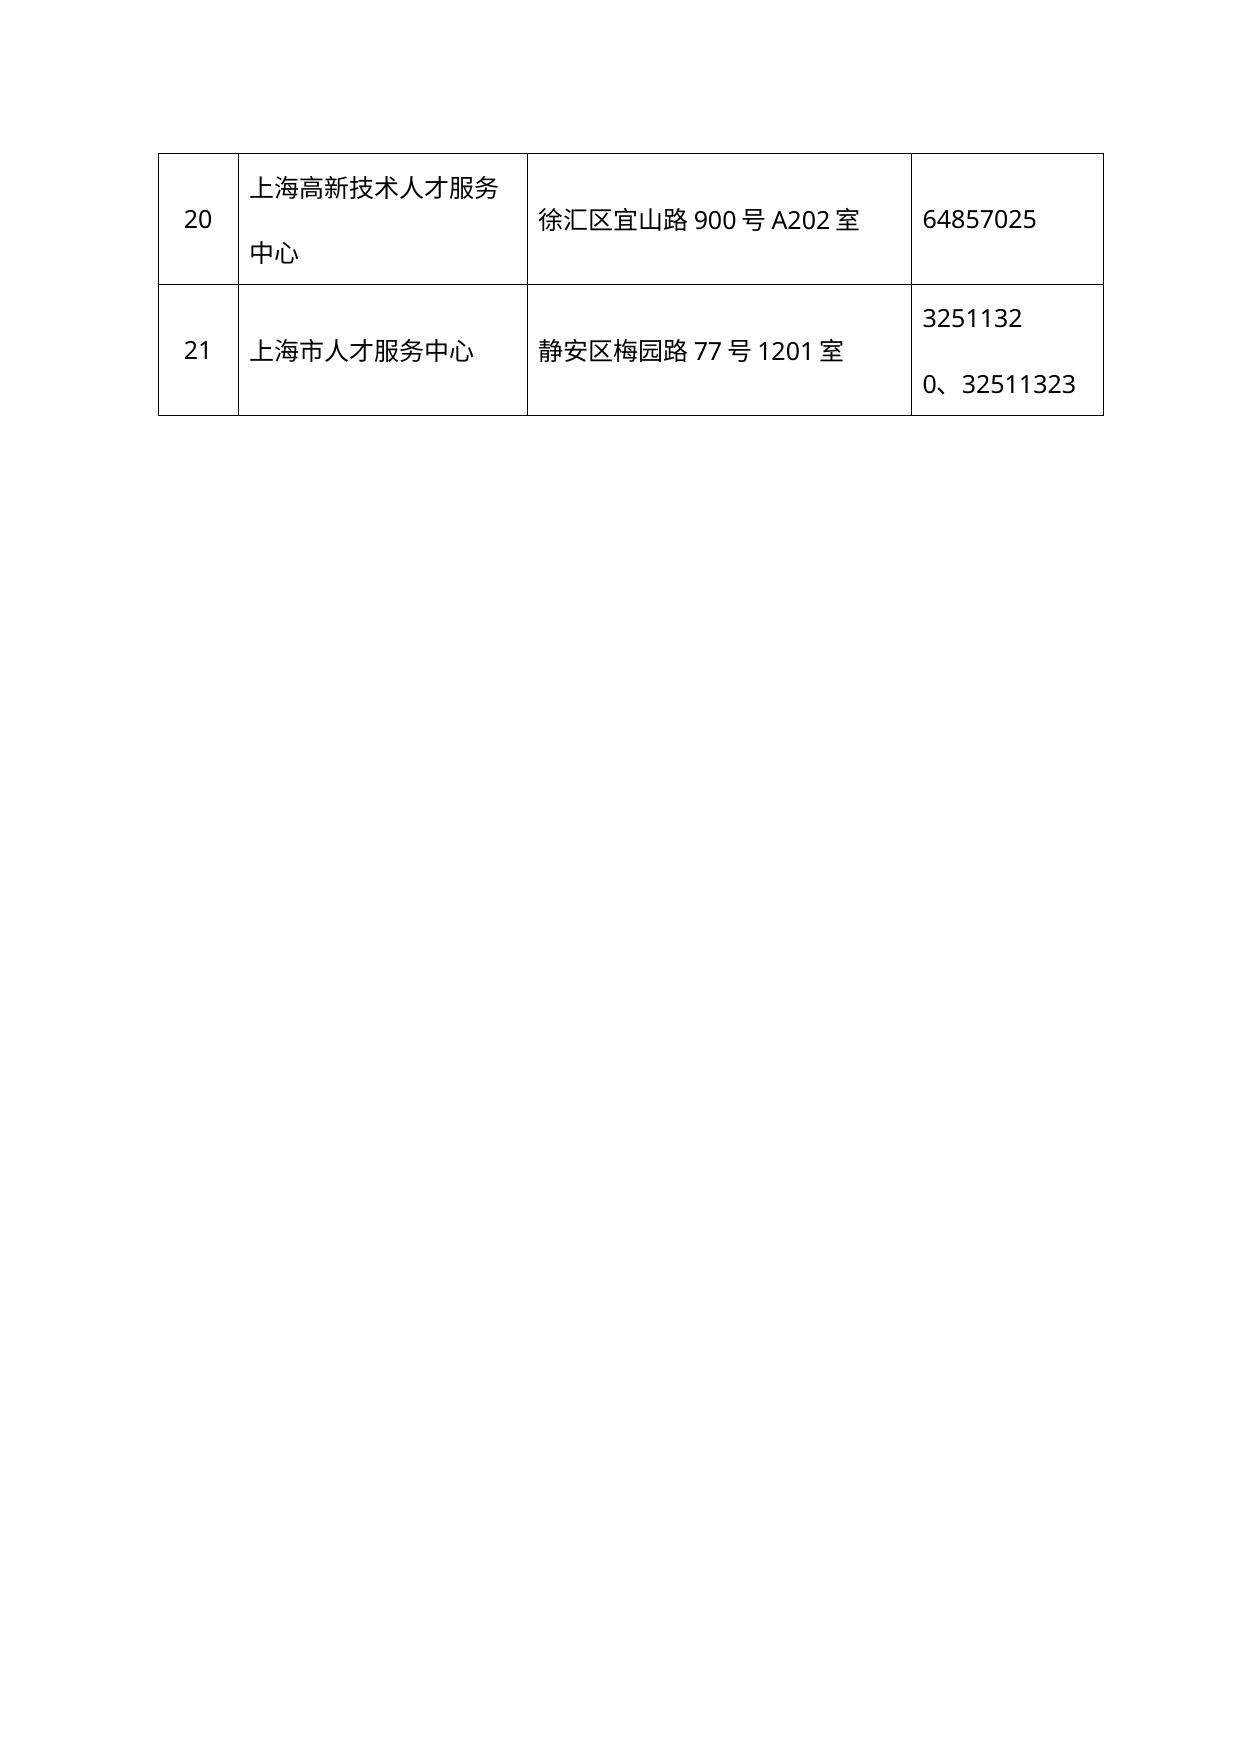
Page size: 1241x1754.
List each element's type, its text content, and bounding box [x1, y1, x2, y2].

table_cell 32511320、32511323 [912, 285, 1103, 415]
table_cell 徐汇区宜山路900号A202室 [528, 154, 911, 284]
table_cell 20 [159, 154, 238, 284]
table_cell 64857025 [912, 154, 1103, 284]
table_cell 上海高新技术人才服务中心 [239, 154, 527, 284]
table_cell 上海市人才服务中心 [239, 285, 527, 415]
table_cell 静安区梅园路77号1201室 [528, 285, 911, 415]
table_cell 21 [159, 285, 238, 415]
